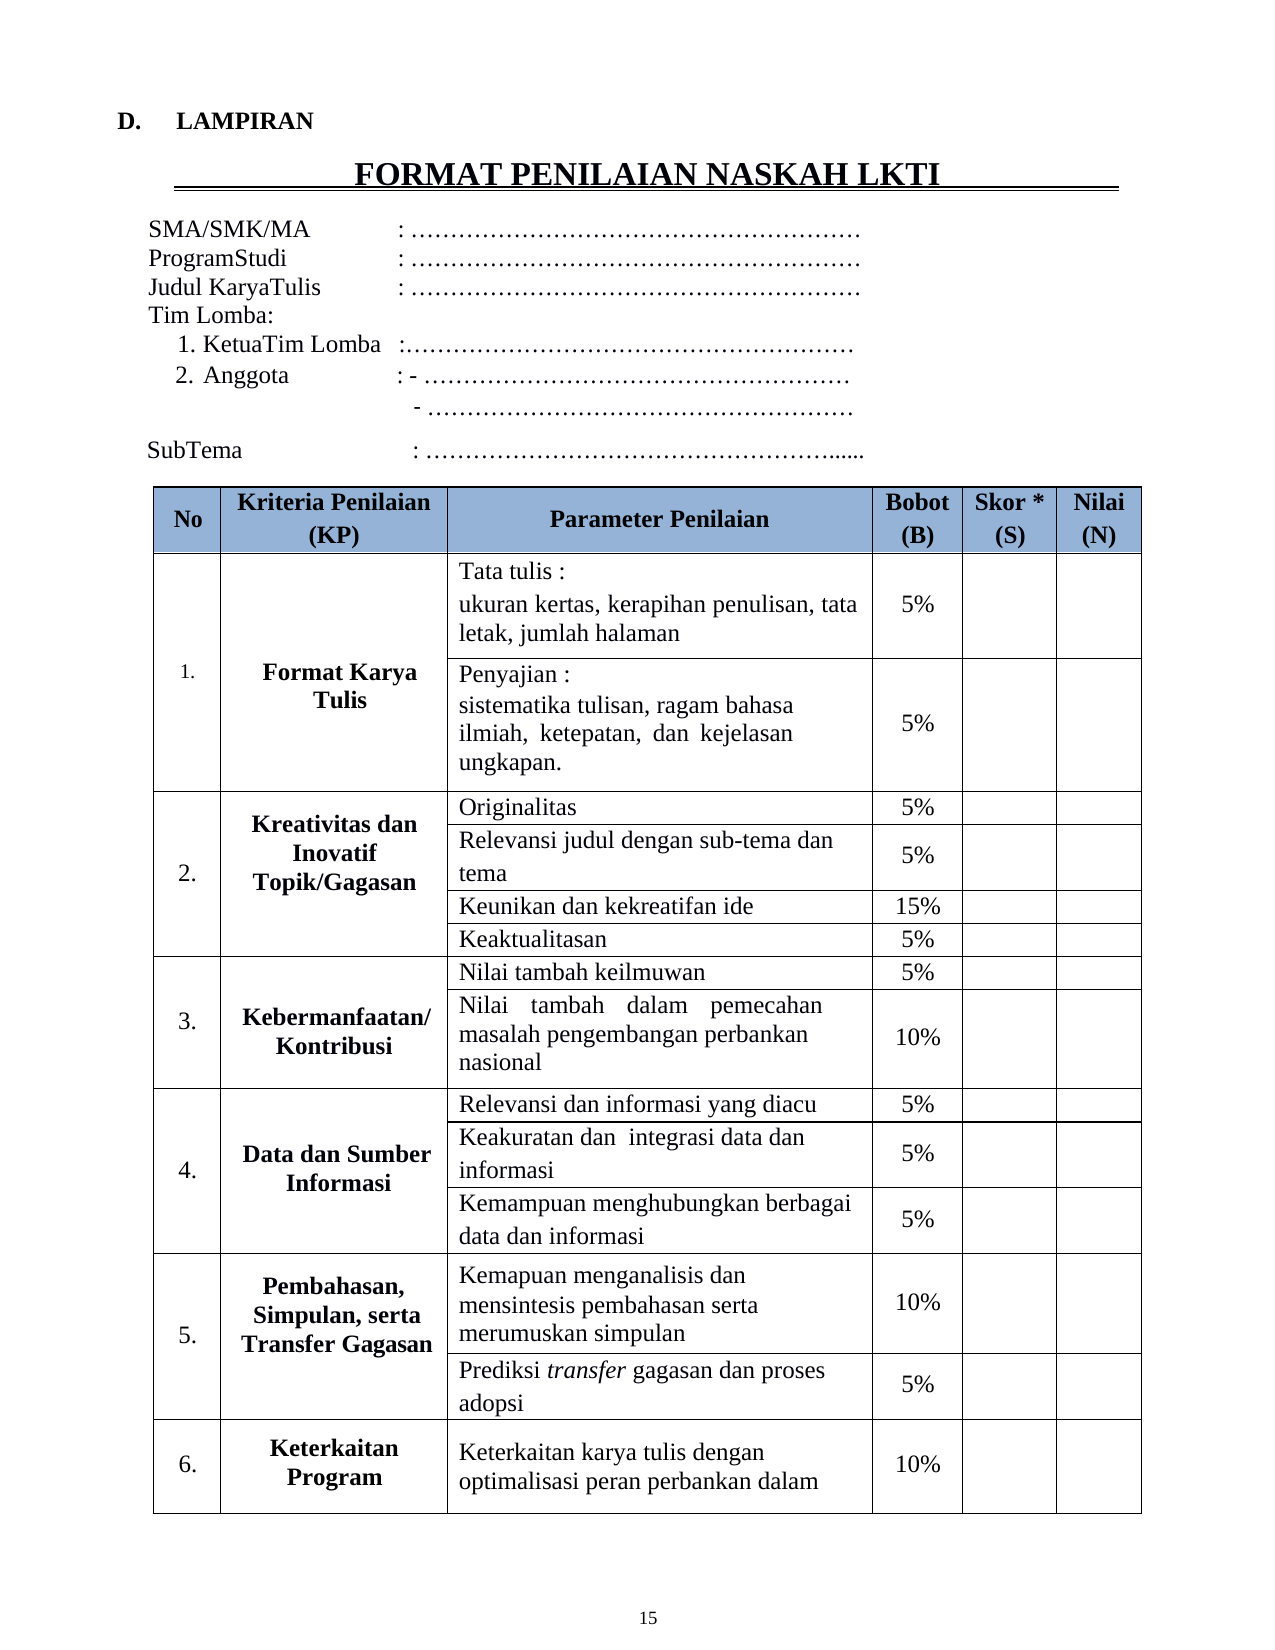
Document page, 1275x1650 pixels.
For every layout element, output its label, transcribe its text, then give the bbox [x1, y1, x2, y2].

table_cell Nilai tambah dalam pemecahan masalah pengembangan perbankan nasional [448, 990, 872, 1088]
table_cell [963, 1254, 1056, 1353]
table_cell Tata tulis : ukuran kertas, kerapihan penulisan, tata letak, jumlah halaman [448, 554, 872, 658]
table_cell 5% [873, 659, 962, 791]
table_cell [1057, 1420, 1141, 1513]
table_header Parameter Penilaian [448, 488, 872, 552]
table_cell 5% [873, 792, 962, 824]
table_header Kriteria Penilaian (KP) [221, 488, 447, 552]
table_cell [1057, 1254, 1141, 1353]
text SMA/SMK/MA : ………………………………………………… [148, 214, 1208, 243]
table_cell 5% [873, 1123, 962, 1187]
table_cell 5% [873, 957, 962, 989]
table_cell [963, 1089, 1056, 1121]
text ProgramStudi : ………………………………………………… [148, 243, 1208, 272]
table_cell [963, 957, 1056, 989]
table_cell 10% [873, 990, 962, 1088]
table_cell [963, 1420, 1056, 1513]
table_cell Data dan Sumber Informasi [221, 1089, 447, 1253]
table_cell [963, 891, 1056, 923]
table_cell Keakuratan dan integrasi data dan informasi [448, 1123, 872, 1187]
table_header Bobot (B) [873, 488, 962, 552]
table_cell Kreativitas dan Inovatif Topik/Gagasan [221, 792, 447, 956]
table_cell [1057, 957, 1141, 989]
table_header Skor * (S) [963, 488, 1056, 552]
table_cell [1057, 554, 1141, 658]
table_cell [963, 1123, 1056, 1187]
table_cell Prediksi transfer gagasan dan proses adopsi [448, 1354, 872, 1419]
table_cell 6. [154, 1420, 220, 1513]
text Judul KaryaTulis : ………………………………………………… [148, 272, 1208, 301]
table_cell [963, 924, 1056, 956]
table_cell 1. [154, 554, 220, 791]
table_header Nilai (N) [1057, 488, 1141, 552]
table_header No [154, 488, 220, 552]
table_cell [963, 554, 1056, 658]
table_cell Kebermanfaatan/ Kontribusi [221, 957, 447, 1088]
table_cell [1057, 1089, 1141, 1121]
table_cell Relevansi dan informasi yang diacu [448, 1089, 872, 1121]
table_cell [963, 1354, 1056, 1419]
table_cell 5% [873, 924, 962, 956]
table_cell 5% [873, 1188, 962, 1253]
table_cell [1057, 1188, 1141, 1253]
table_cell [963, 659, 1056, 791]
table_cell Kemampuan menghubungkan berbagai data dan informasi [448, 1188, 872, 1253]
table_cell [1057, 990, 1141, 1088]
table_cell 4. [154, 1089, 220, 1253]
table_cell Pembahasan, Simpulan, serta Transfer Gagasan [221, 1254, 447, 1419]
table_cell [1057, 1354, 1141, 1419]
table_cell 5% [873, 554, 962, 658]
table_cell Nilai tambah keilmuwan [448, 957, 872, 989]
table_cell 10% [873, 1254, 962, 1353]
text SubTema : ……………………………………………...... [147, 436, 1062, 464]
table_cell 2. [154, 792, 220, 956]
table_cell 10% [873, 1420, 962, 1513]
text - ……………………………………………… [87, 392, 854, 422]
text FORMAT PENILAIAN NASKAH LKTI [174, 154, 1208, 192]
table_cell [1057, 792, 1141, 824]
table_cell Keaktualitasan [448, 924, 872, 956]
table_cell Relevansi judul dengan sub-tema dan tema [448, 825, 872, 890]
table_cell [1057, 1123, 1141, 1187]
table_cell [1057, 924, 1141, 956]
text 2. Anggota : - ……………………………………………… [87, 361, 850, 389]
table_cell [1057, 659, 1141, 791]
subtitle D. LAMPIRAN [117, 106, 1208, 135]
table_cell Penyajian : sistematika tulisan, ragam bahasa ilmiah, ketepatan, dan kejelasan ungkapan. [448, 659, 872, 791]
table_cell 5% [873, 1089, 962, 1121]
table_cell 15% [873, 891, 962, 923]
text Tim Lomba: [148, 301, 1208, 329]
table_cell 3. [154, 957, 220, 1088]
table_cell [1057, 825, 1141, 890]
table_cell 5% [873, 825, 962, 890]
table_cell [963, 792, 1056, 824]
table_cell [1057, 891, 1141, 923]
table_cell Kemapuan menganalisis dan mensintesis pembahasan serta merumuskan simpulan [448, 1254, 872, 1353]
table_cell [963, 1188, 1056, 1253]
table_cell Format Karya Tulis [221, 554, 447, 791]
table_cell 5. [154, 1254, 220, 1419]
table_cell Originalitas [448, 792, 872, 824]
text 1. KetuaTim Lomba :………………………………………………… [87, 329, 854, 358]
table_cell Keterkaitan karya tulis dengan optimalisasi peran perbankan dalam [448, 1420, 872, 1513]
table_cell [963, 990, 1056, 1088]
table_cell [963, 825, 1056, 890]
table_cell Keterkaitan Program [221, 1420, 447, 1513]
table_cell Keunikan dan kekreatifan ide [448, 891, 872, 923]
table_cell 5% [873, 1354, 962, 1419]
